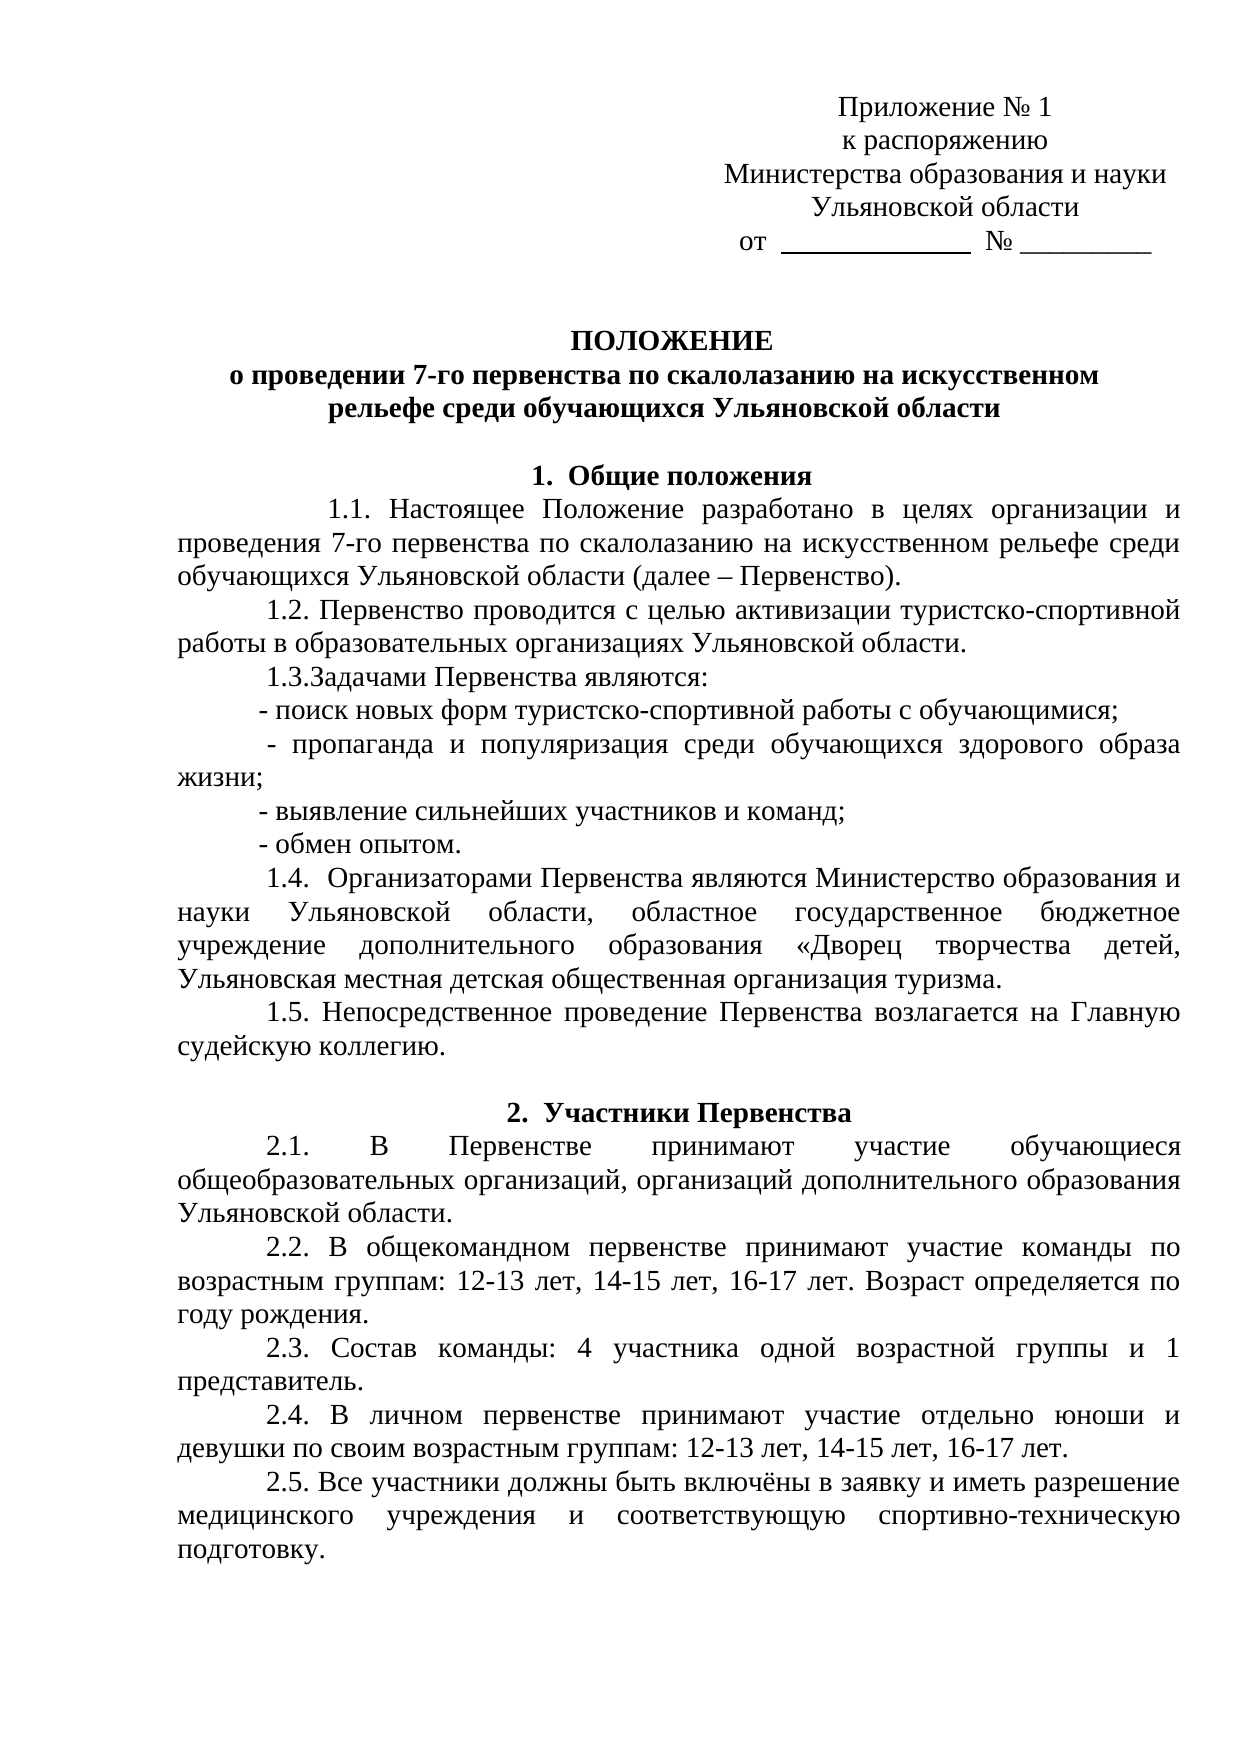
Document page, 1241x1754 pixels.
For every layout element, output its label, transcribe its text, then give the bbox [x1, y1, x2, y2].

list Организаторами Первенства являются Министерство образования и науки Ульяновской области, областное государственное бюджетное учреждение дополнительного образования «Дворец творчества детей, Ульяновская местная детская общественная организация туризма. [177, 860, 1181, 994]
list - поиск новых форм туристско-спортивной работы с обучающимися; [177, 692, 1181, 726]
text Министерства образования и науки [709, 156, 1181, 189]
list - пропаганда и популяризация среди обучающихся здорового образа жизни; [177, 726, 1181, 793]
list 1.1. Настоящее Положение разработано в целях организации и проведения 7-го первенства по скалолазанию на искусственном рельефе среди обучающихся Ульяновской области (далее – Первенство). [177, 491, 1181, 592]
text Приложение № 1 [709, 89, 1181, 122]
text 2.4. В личном первенстве принимают участие отдельно юноши и девушки по своим возрастным группам: 12-13 лет, 14-15 лет, 16-17 лет. [177, 1397, 1181, 1464]
text от № _________ [709, 223, 1181, 256]
text 2.3. Состав команды: 4 участника одной возрастной группы и 1 представитель. [177, 1330, 1181, 1397]
text о проведении 7-го первенства по скалолазанию на искусственном рельефе среди обучающихся Ульяновской области [177, 357, 1152, 424]
text 2. Участники Первенства [177, 1095, 1181, 1128]
list Непосредственное проведение Первенства возлагается на Главную судейскую коллегию. [177, 994, 1181, 1061]
text 2.5. Все участники должны быть включёны в заявку и иметь разрешение медицинского учреждения и соответствующую спортивно-техническую подготовку. [177, 1464, 1181, 1564]
text ПОЛОЖЕНИЕ [177, 323, 1167, 357]
text 1.3.Задачами Первенства являются: [177, 659, 1181, 692]
text Ульяновской области [709, 189, 1181, 223]
text 2.1. В Первенстве принимают участие обучающиеся общеобразовательных организаций, организаций дополнительного образования Ульяновской области. [177, 1128, 1181, 1229]
text к распоряжению [709, 122, 1181, 156]
text 1.2. Первенство проводится с целью активизации туристско-спортивной работы в образовательных организациях Ульяновской области. [177, 592, 1181, 659]
text 1. Общие положения [177, 458, 1167, 491]
list - обмен опытом. [177, 827, 1181, 860]
list - выявление сильнейших участников и команд; [177, 793, 1181, 827]
text 2.2. В общекомандном первенстве принимают участие команды по возрастным группам: 12-13 лет, 14-15 лет, 16-17 лет. Возраст определяется по году рождения. [177, 1229, 1181, 1330]
